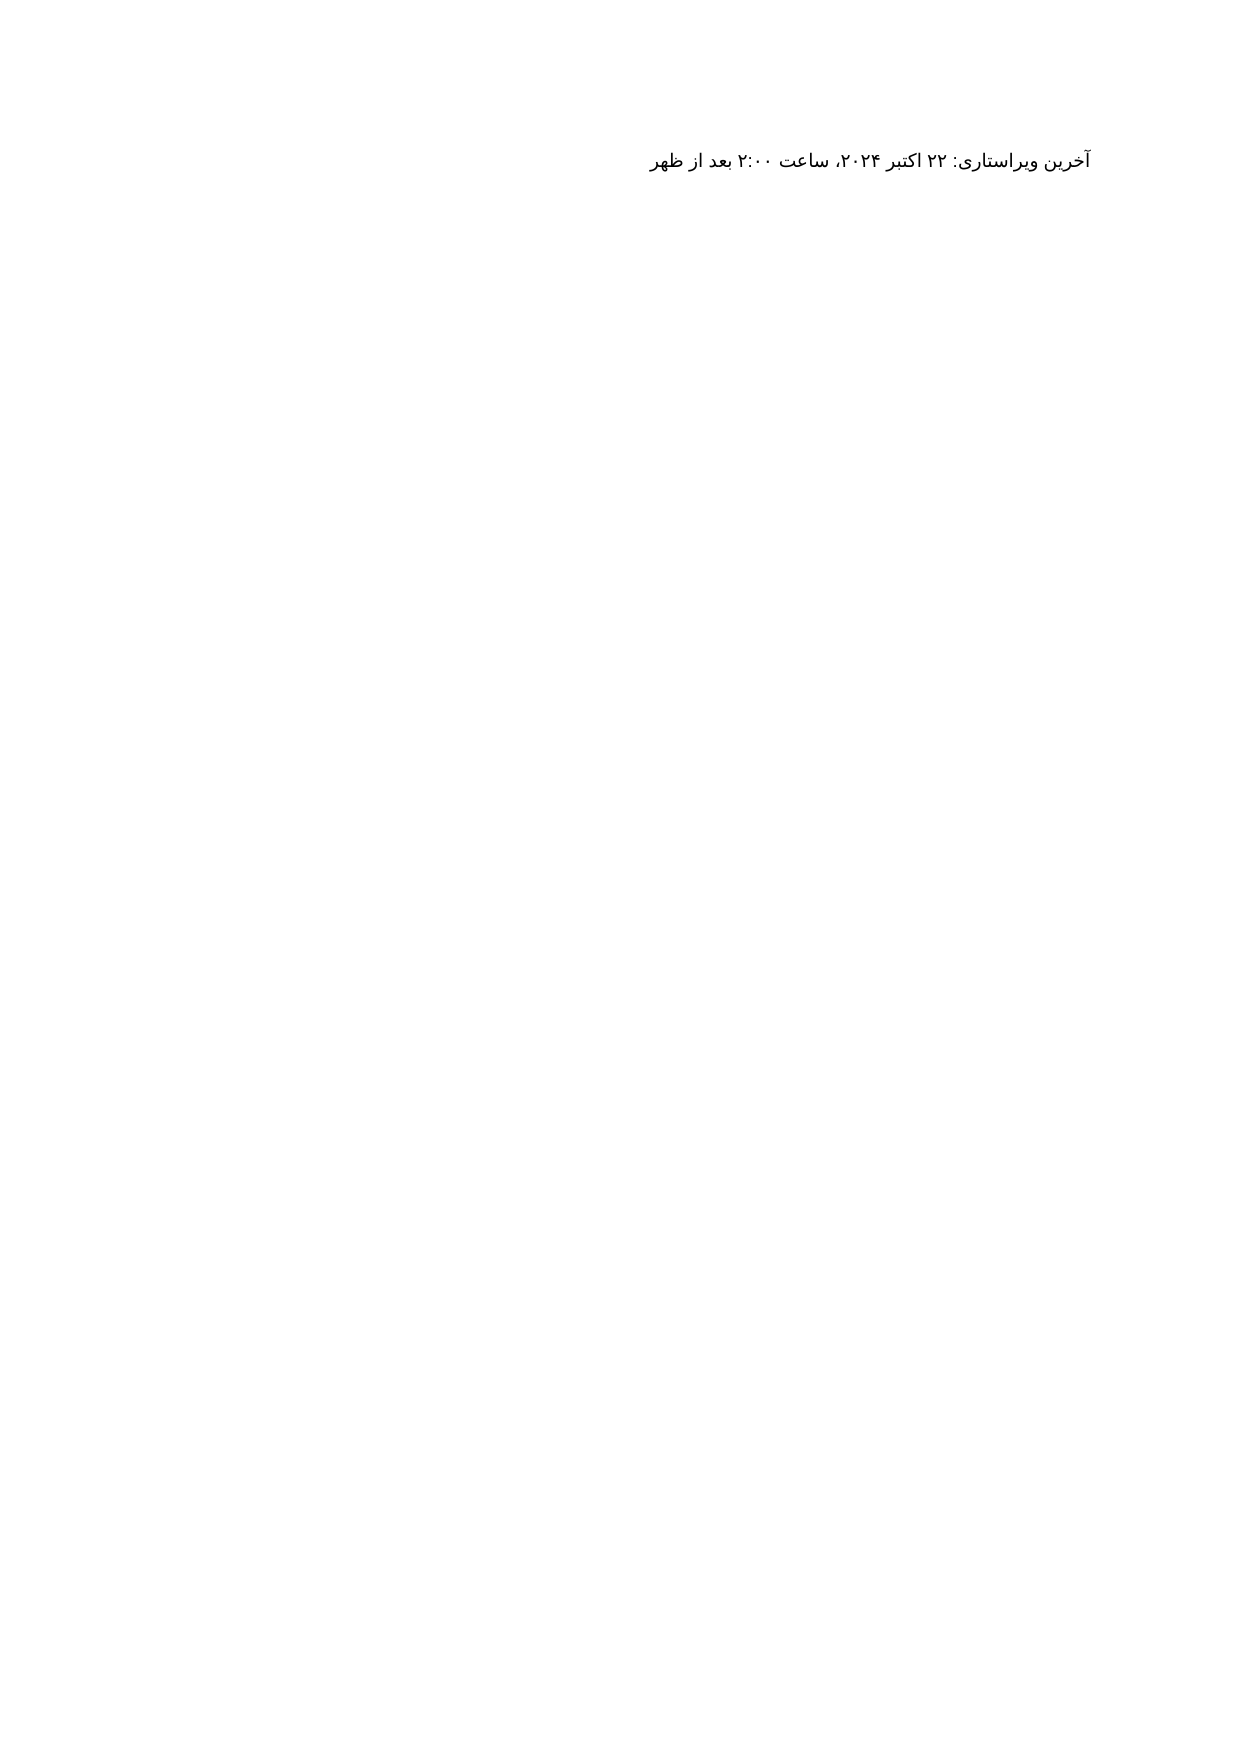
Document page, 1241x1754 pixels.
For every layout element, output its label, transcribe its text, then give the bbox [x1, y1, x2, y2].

text آخرین ویراستاری: ۲۲ اکتبر ۲۰۲۴، ساعت ۲:۰۰ بعد از ظهر [150, 150, 1090, 172]
